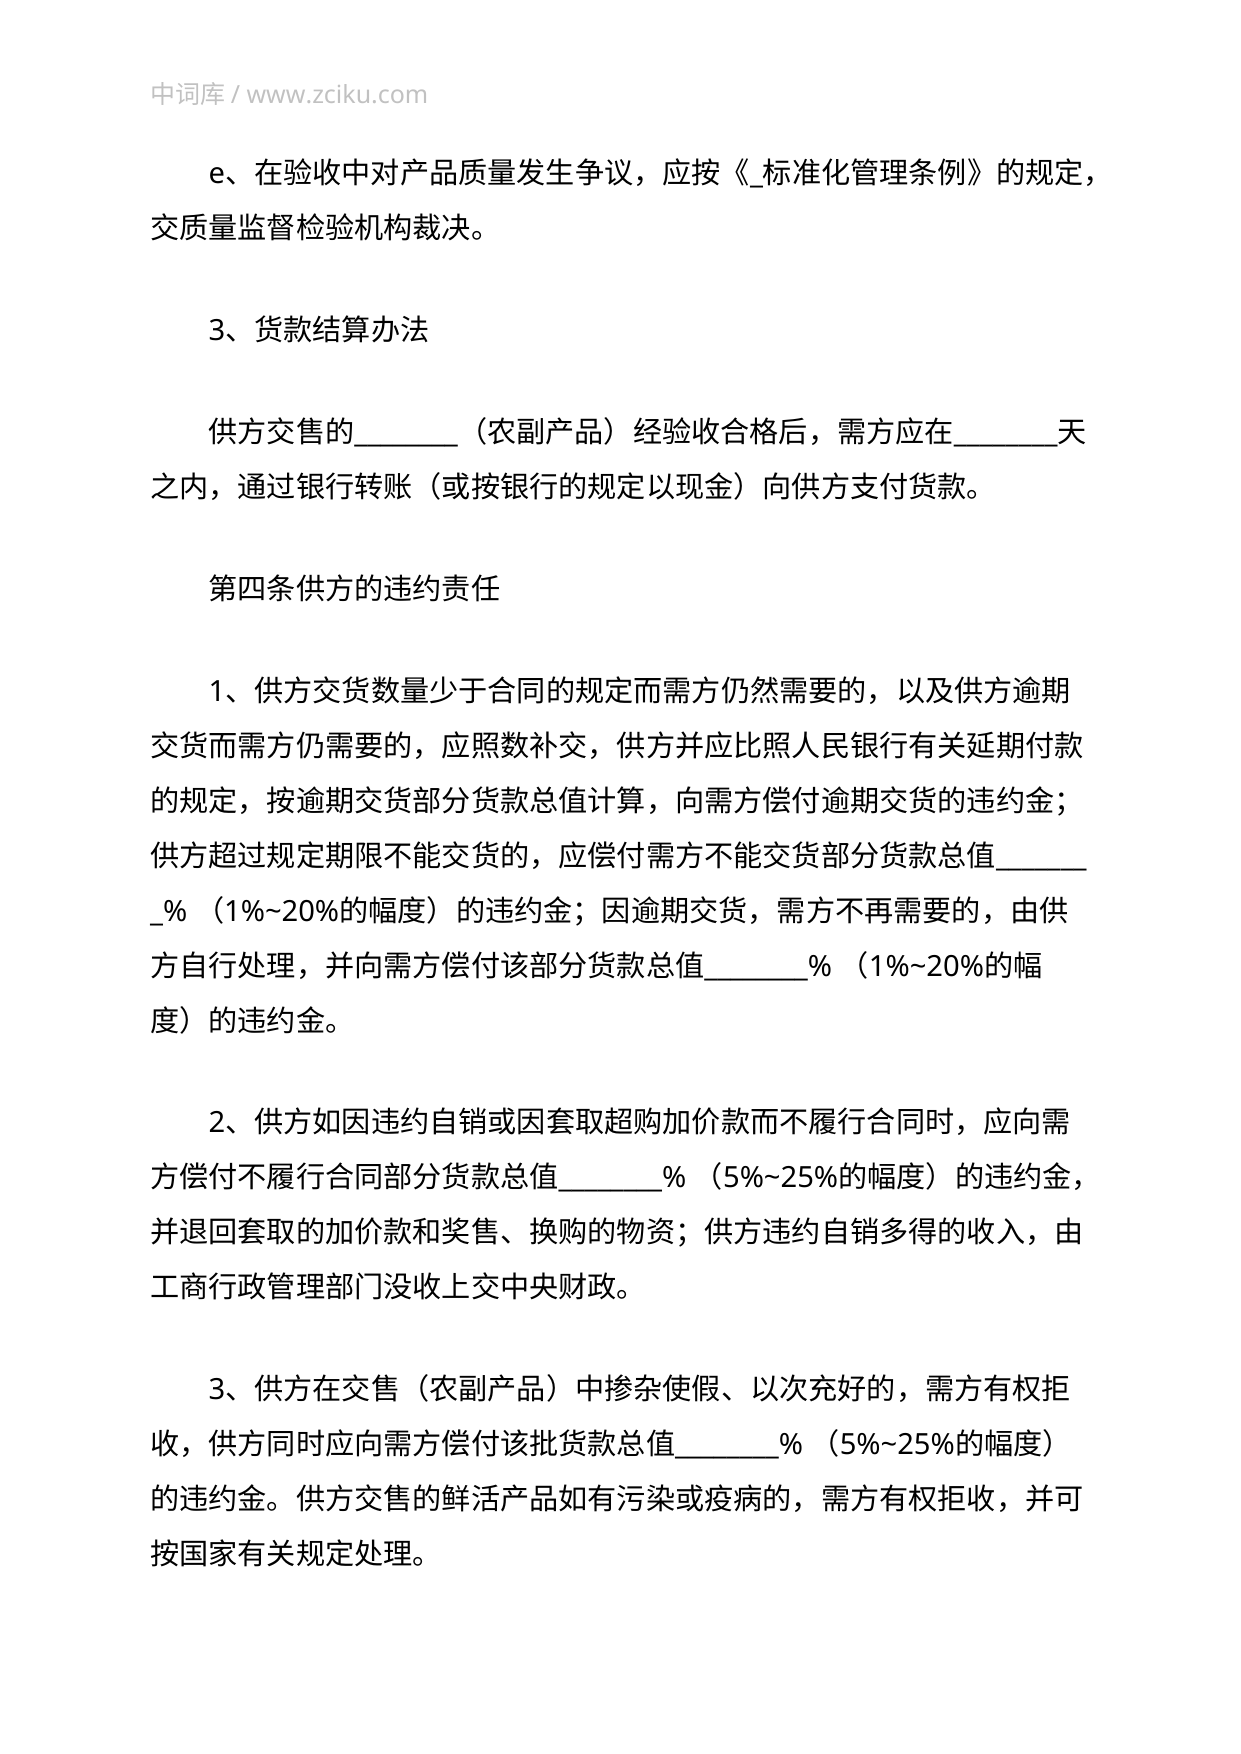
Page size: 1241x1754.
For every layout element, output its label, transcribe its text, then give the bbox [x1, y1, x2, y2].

text 第四条供方的违约责任 [150, 566, 1090, 608]
text 2、供方如因违约自销或因套取超购加价款而不履行合同时，应向需方偿付不履行合同部分货款总值________% （5%~25%的幅度）的违约金，并退回套取的加价款和奖售、换购的物资；供方违约自销多得的收入，由工商行政管理部门没收上交中央财政。 [150, 1099, 1090, 1306]
text 供方交售的________（农副产品）经验收合格后，需方应在________天之内，通过银行转账（或按银行的规定以现金）向供方支付货款。 [150, 409, 1090, 506]
text 3、货款结算办法 [150, 307, 1090, 349]
text 3、供方在交售（农副产品）中掺杂使假、以次充好的，需方有权拒收，供方同时应向需方偿付该批货款总值________% （5%~25%的幅度）的违约金。供方交售的鲜活产品如有污染或疫病的，需方有权拒收，并可按国家有关规定处理。 [150, 1366, 1090, 1573]
text e、在验收中对产品质量发生争议，应按《_标准化管理条例》的规定，交质量监督检验机构裁决。 [150, 150, 1090, 247]
text 1、供方交货数量少于合同的规定而需方仍然需要的，以及供方逾期交货而需方仍需要的，应照数补交，供方并应比照人民银行有关延期付款的规定，按逾期交货部分货款总值计算，向需方偿付逾期交货的违约金；供方超过规定期限不能交货的，应偿付需方不能交货部分货款总值________% （1%~20%的幅度）的违约金；因逾期交货，需方不再需要的，由供方自行处理，并向需方偿付该部分货款总值________% （1%~20%的幅度）的违约金。 [150, 667, 1090, 1039]
